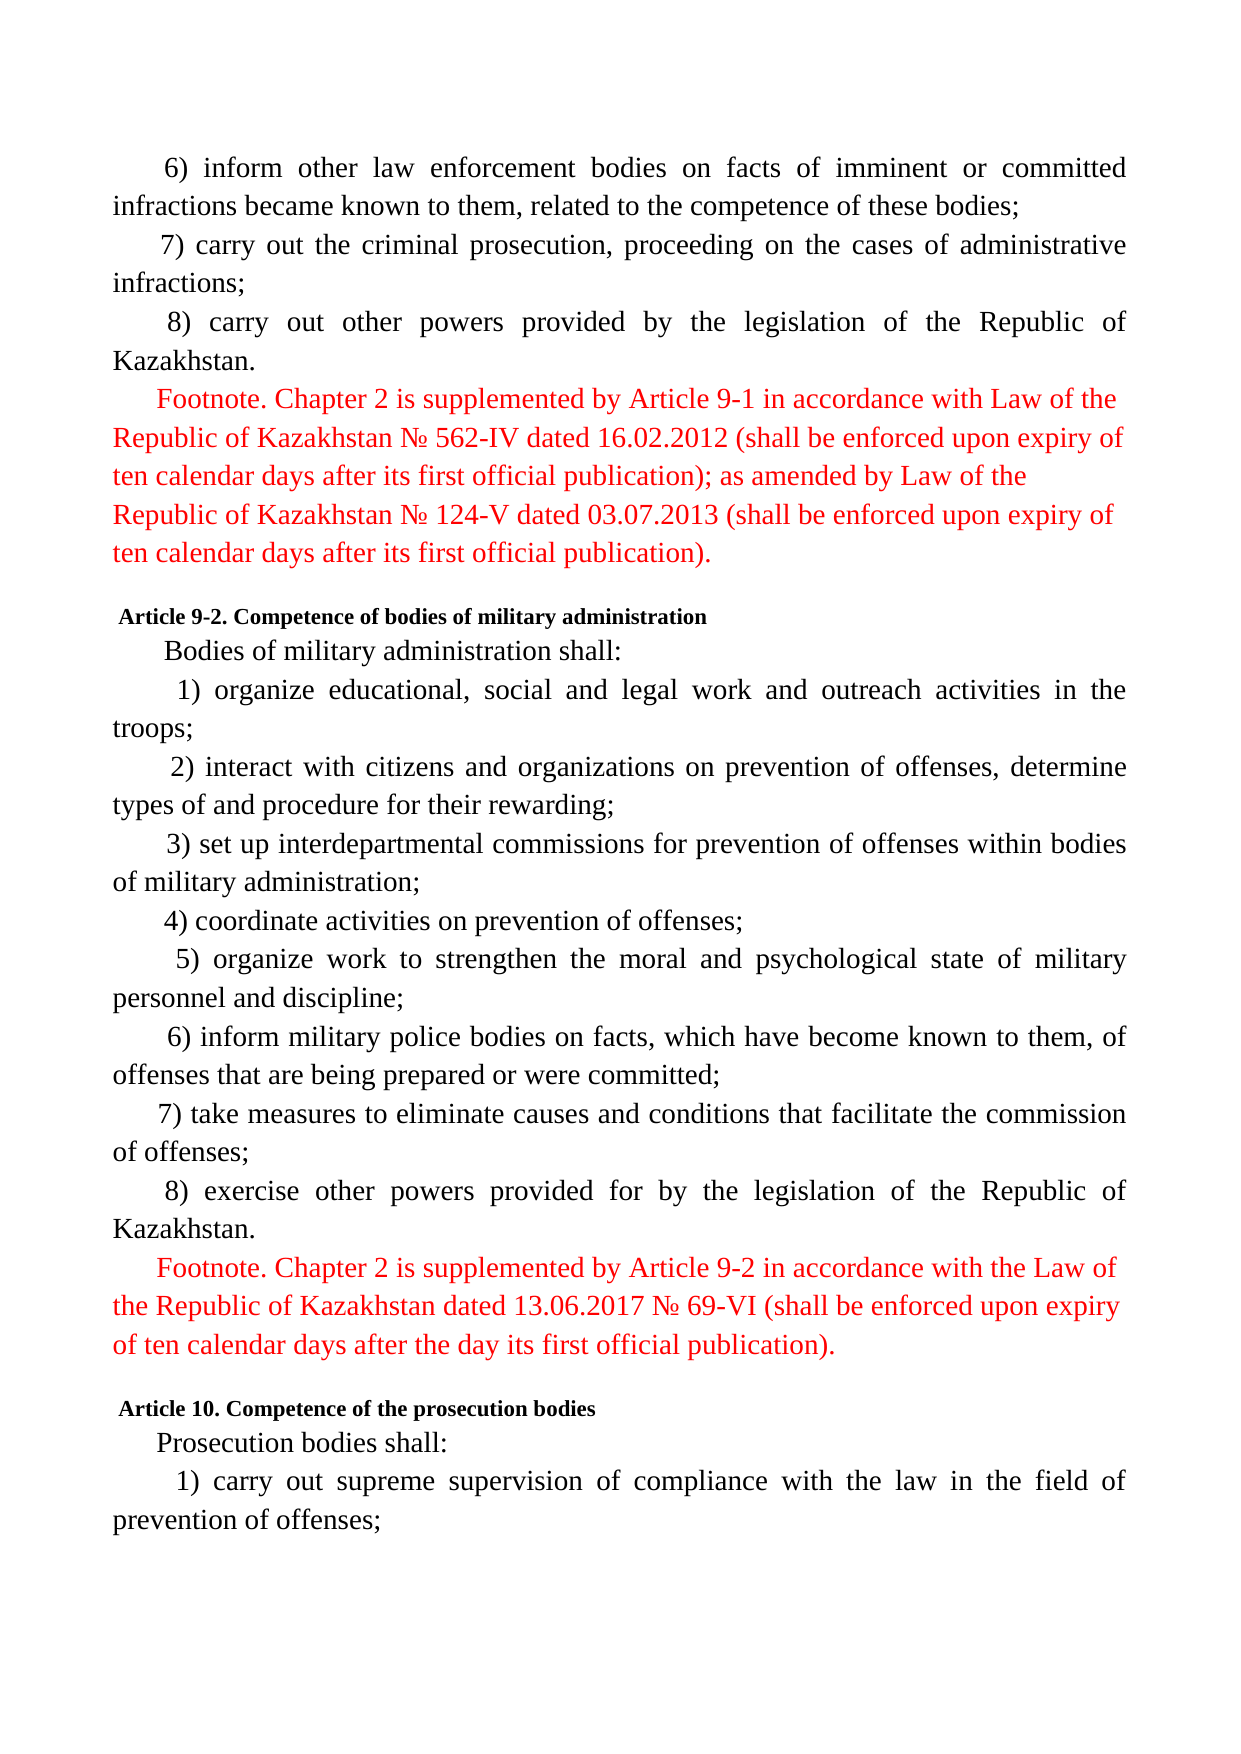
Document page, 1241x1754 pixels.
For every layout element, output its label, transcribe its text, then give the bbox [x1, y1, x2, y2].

text Prosecution bodies shall: [112, 1425, 1128, 1458]
text 3) set up interdepartmental commissions for prevention of offenses within bodies of military administration; [112, 826, 1128, 898]
text Footnote. Chapter 2 is supplemented by Article 9-1 in accordance with Law of the Republic of Kazakhstan № 562-IV dated 16.02.2012 (shall be enforced upon expiry of ten calendar days after its first official publication); as amended by Law of the Republic of Kazakhstan № 124-V dated 03.07.2013 (shall be enforced upon expiry of ten calendar days after its first official publication). [112, 381, 1128, 599]
text 6) inform military police bodies on facts, which have become known to them, of offenses that are being prepared or were committed; [112, 1019, 1128, 1091]
text 1) organize educational, social and legal work and outreach activities in the troops; [112, 672, 1128, 744]
text Bodies of military administration shall: [112, 633, 1128, 667]
text Article 10. Competence of the prosecution bodies [112, 1394, 1128, 1421]
text Article 9-2. Competence of bodies of military administration [112, 603, 1128, 629]
text 6) inform other law enforcement bodies on facts of imminent or committed infractions became known to them, related to the competence of these bodies; [112, 150, 1128, 222]
text 7) take measures to eliminate causes and conditions that facilitate the commission of offenses; [112, 1096, 1128, 1168]
text 8) exercise other powers provided for by the legislation of the Republic of Kazakhstan. [112, 1173, 1128, 1245]
text Footnote. Chapter 2 is supplemented by Article 9-2 in accordance with the Law of the Republic of Kazakhstan dated 13.06.2017 № 69-VI (shall be enforced upon expiry of ten calendar days after the day its first official publication). [112, 1250, 1128, 1391]
text 7) carry out the criminal prosecution, proceeding on the cases of administrative infractions; [112, 227, 1128, 299]
text 8) carry out other powers provided by the legislation of the Republic of Kazakhstan. [112, 304, 1128, 376]
text 2) interact with citizens and organizations on prevention of offenses, determine types of and procedure for their rewarding; [112, 749, 1128, 821]
text 1) carry out supreme supervision of compliance with the law in the field of prevention of offenses; [112, 1463, 1128, 1535]
text 5) organize work to strengthen the moral and psychological state of military personnel and discipline; [112, 942, 1128, 1014]
text 4) coordinate activities on prevention of offenses; [112, 903, 1128, 937]
